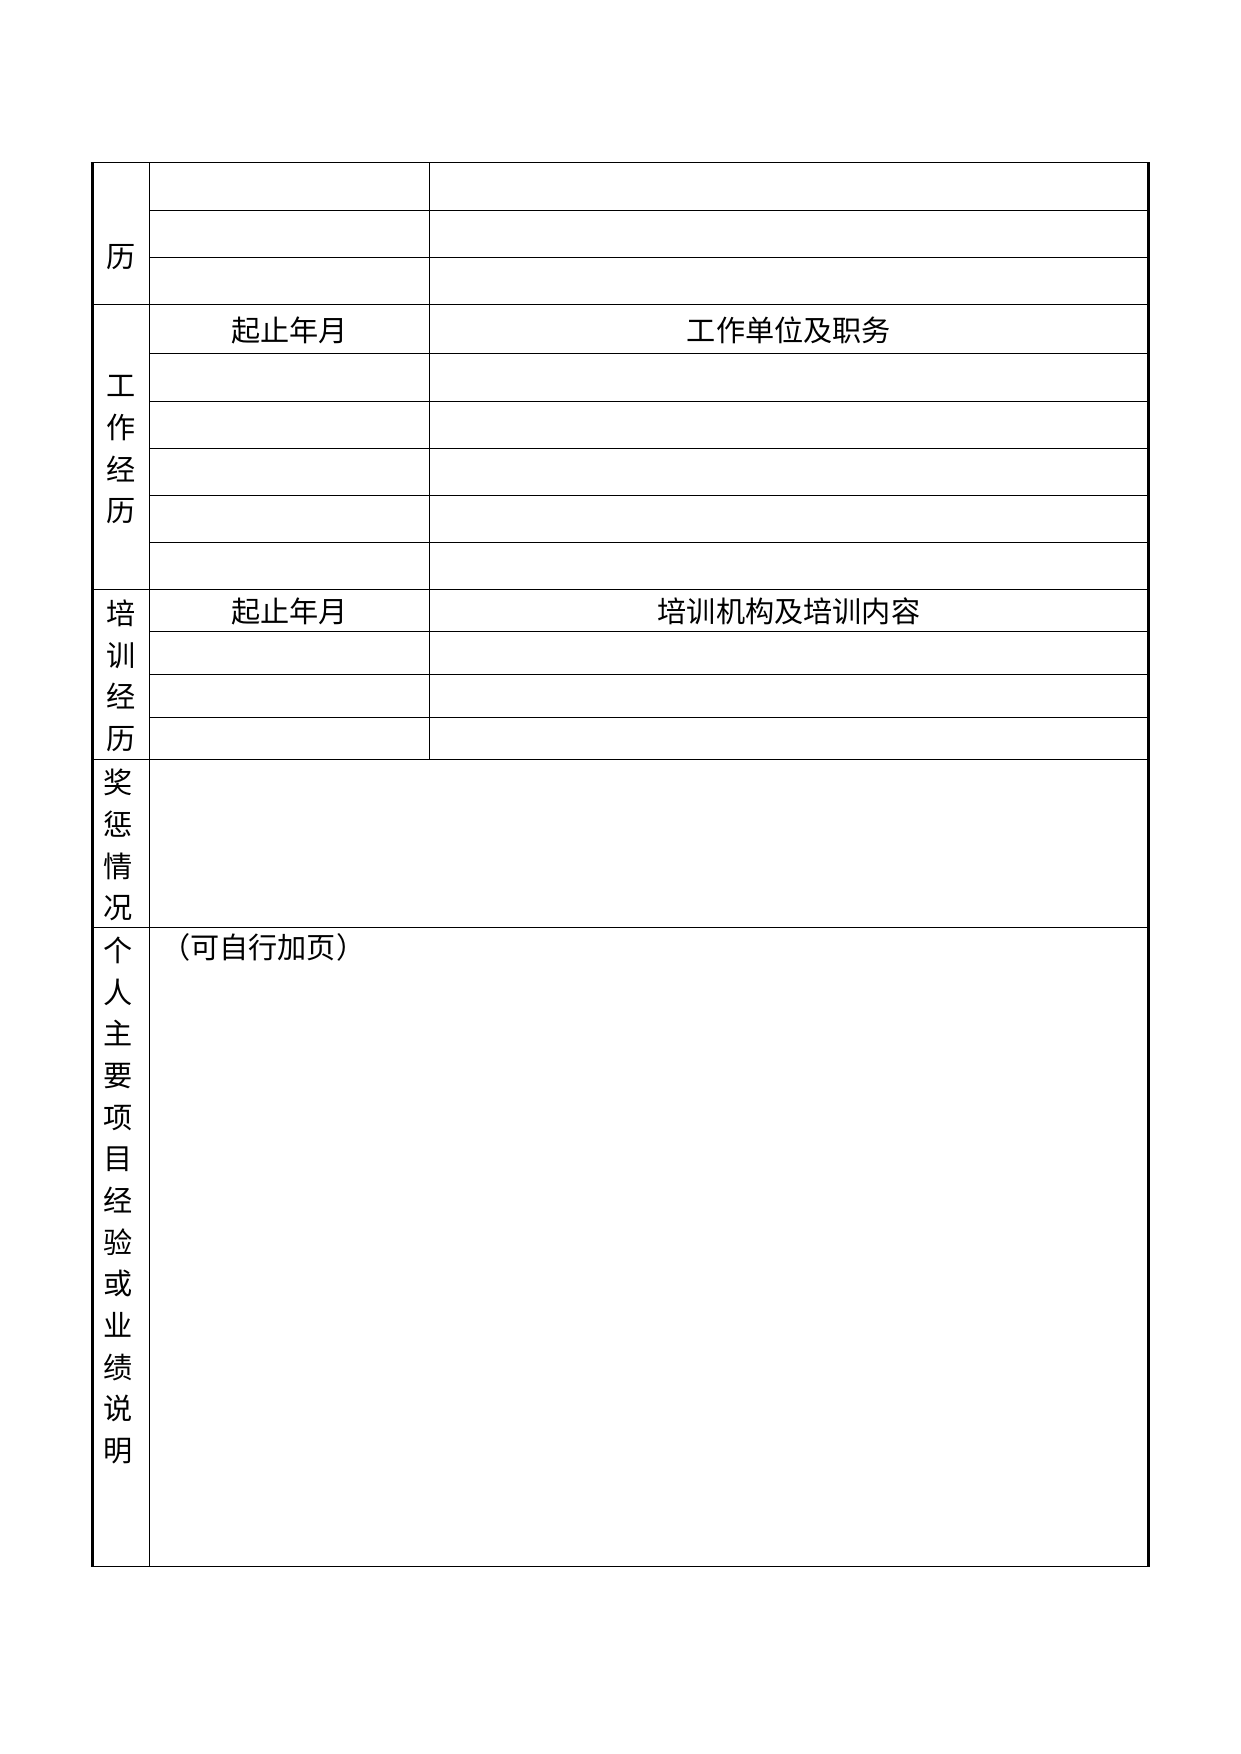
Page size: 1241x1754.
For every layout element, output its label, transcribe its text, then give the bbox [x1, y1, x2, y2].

table_cell [430, 402, 1147, 448]
table_cell [430, 632, 1147, 674]
table_cell [150, 402, 429, 448]
table_cell [150, 354, 429, 401]
table_cell [150, 449, 429, 495]
table_cell 工作单位及职务 [430, 305, 1147, 353]
table_cell [430, 163, 1147, 210]
table_cell 起止年月 [150, 305, 429, 353]
table_cell [430, 718, 1147, 759]
table_cell [150, 543, 429, 588]
table_cell [150, 760, 1147, 927]
table_cell 奖惩情况 [94, 760, 149, 927]
table_cell [150, 632, 429, 674]
table_cell 个人主要项目经验或业绩说明 [94, 928, 149, 1566]
table_cell [430, 449, 1147, 495]
table_cell [150, 163, 429, 210]
table_cell [150, 496, 429, 542]
table_cell [430, 496, 1147, 542]
table_cell [150, 211, 429, 257]
table_cell [430, 354, 1147, 401]
table_cell [430, 543, 1147, 588]
table_cell （可自行加页） [150, 928, 1147, 1566]
table_cell [430, 258, 1147, 304]
table_cell [430, 675, 1147, 717]
table_cell 工作经历 [94, 305, 149, 588]
table_cell 起止年月 [150, 590, 429, 631]
table_cell [150, 258, 429, 304]
table_cell 培训经历 [94, 590, 149, 759]
table_cell [430, 211, 1147, 257]
table_cell [150, 718, 429, 759]
table_cell 培训机构及培训内容 [430, 590, 1147, 631]
table_cell [150, 675, 429, 717]
